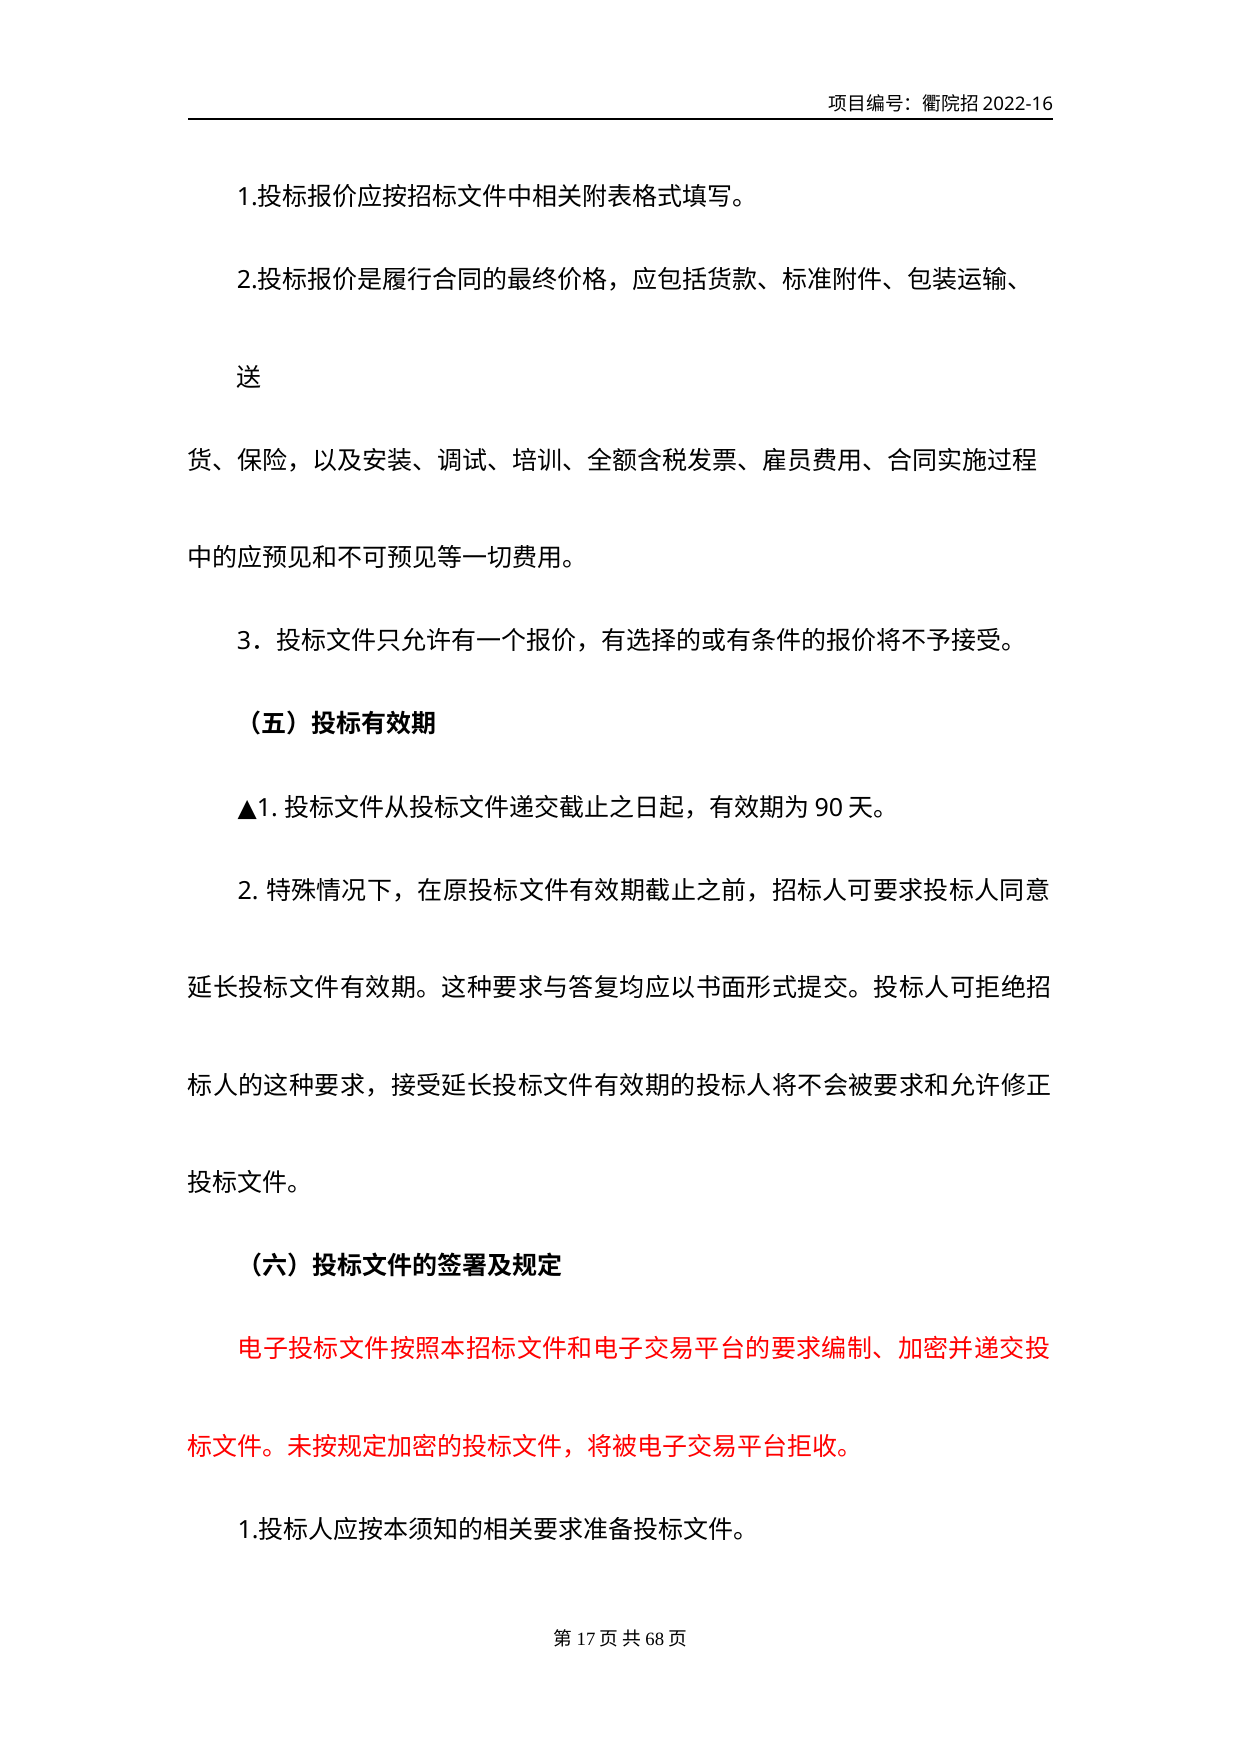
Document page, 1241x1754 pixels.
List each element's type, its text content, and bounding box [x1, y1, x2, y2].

text 1.投标报价应按招标文件中相关附表格式填写。 [237, 162, 1053, 227]
text 2.投标报价是履行合同的最终价格，应包括货款、标准附件、包装运输、送 [237, 245, 1053, 408]
text （五）投标有效期 [187, 689, 1053, 754]
text 3．投标文件只允许有一个报价，有选择的或有条件的报价将不予接受。 [237, 606, 1053, 671]
text （六）投标文件的签署及规定 [187, 1231, 1053, 1296]
text 货、保险，以及安装、调试、培训、全额含税发票、雇员费用、合同实施过程中的应预见和不可预见等一切费用。 [187, 426, 1053, 588]
text 电子投标文件按照本招标文件和电子交易平台的要求编制、加密并递交投标文件。未按规定加密的投标文件，将被电子交易平台拒收。 [187, 1314, 1053, 1477]
text 1.投标人应按本须知的相关要求准备投标文件。 [187, 1495, 1053, 1560]
text ▲1. 投标文件从投标文件递交截止之日起，有效期为90天。 [187, 773, 1053, 838]
text 2. 特殊情况下，在原投标文件有效期截止之前，招标人可要求投标人同意延长投标文件有效期。这种要求与答复均应以书面形式提交。投标人可拒绝招标人的这种要求，接受延长投标文件有效期的投标人将不会被要求和允许修正投标文件。 [187, 856, 1053, 1213]
